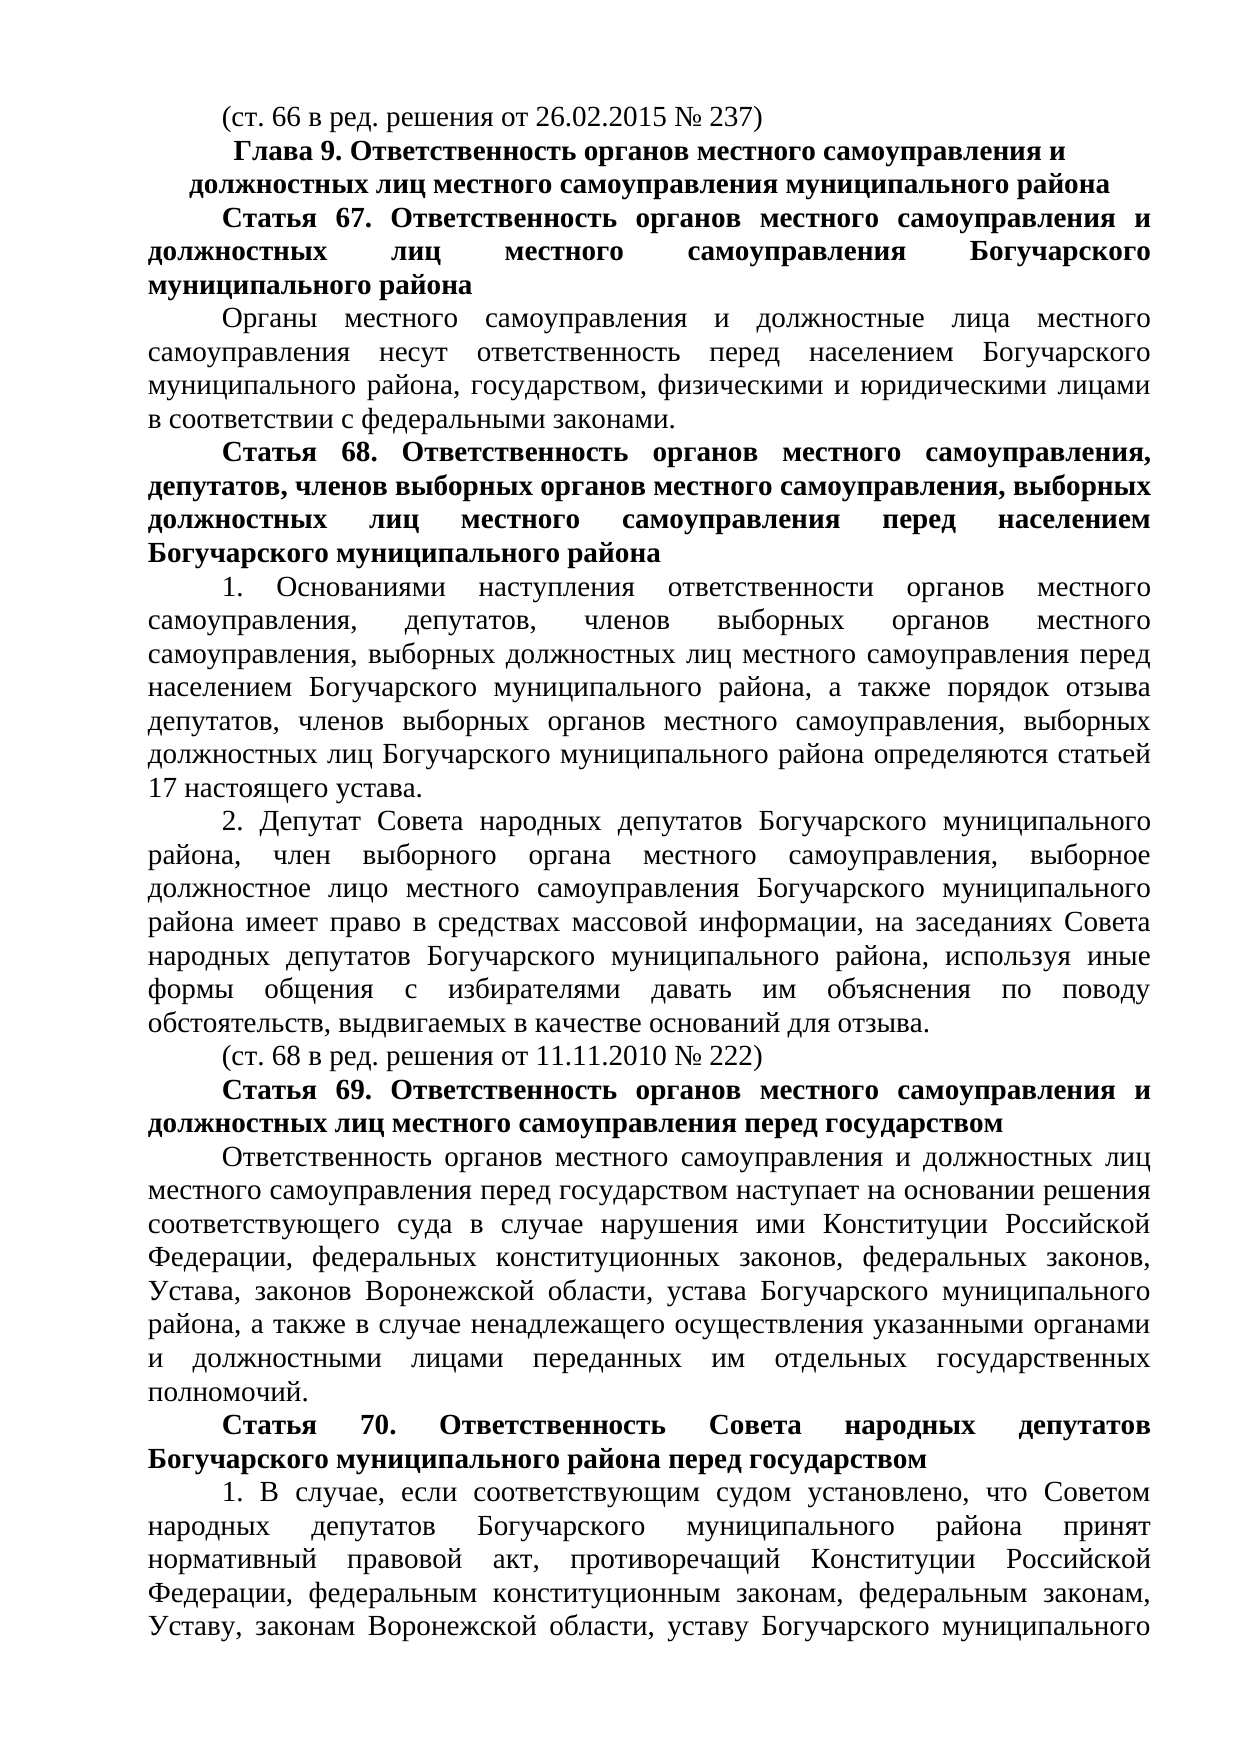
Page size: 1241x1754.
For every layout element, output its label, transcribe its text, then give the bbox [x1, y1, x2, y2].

title Глава 9. Ответственность органов местного самоуправления и должностных лиц местного самоуправления муниципального района [148, 133, 1152, 200]
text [148, 1474, 1152, 1642]
text 1. Основаниями наступления ответственности органов местного самоуправления, депутатов, членов выборных органов местного самоуправления, выборных должностных лиц местного самоуправления перед населением Богучарского муниципального района, а также порядок отзыва депутатов, членов выборных органов местного самоуправления, выборных должностных лиц Богучарского муниципального района определяются статьей 17 настоящего устава. [148, 569, 1152, 803]
text Статья 68. Ответственность органов местного самоуправления, депутатов, членов выборных органов местного самоуправления, выборных должностных лиц местного самоуправления перед населением Богучарского муниципального района [148, 434, 1152, 569]
text (ст. 66 в ред. решения от 26.02.2015 № 237) [148, 99, 1152, 133]
text Статья 69. Ответственность органов местного самоуправления и должностных лиц местного самоуправления перед государством [148, 1072, 1152, 1139]
text Органы местного самоуправления и должностные лица местного самоуправления несут ответственность перед населением Богучарского муниципального района, государством, физическими и юридическими лицами в соответствии с федеральными законами. [148, 300, 1152, 434]
text Ответственность органов местного самоуправления и должностных лиц местного самоуправления перед государством наступает на основании решения соответствующего суда в случае нарушения ими Конституции Российской Федерации, федеральных конституционных законов, федеральных законов, Устава, законов Воронежской области, устава Богучарского муниципального района, а также в случае ненадлежащего осуществления указанными органами и должностными лицами переданных им отдельных государственных полномочий. [148, 1139, 1152, 1407]
text Статья 67. Ответственность органов местного самоуправления и должностных лиц местного самоуправления Богучарского муниципального района [148, 200, 1152, 300]
text Статья 70. Ответственность Совета народных депутатов Богучарского муниципального района перед государством [148, 1407, 1152, 1474]
text (ст. 68 в ред. решения от 11.11.2010 № 222) [148, 1038, 1152, 1072]
text 2. Депутат Совета народных депутатов Богучарского муниципального района, член выборного органа местного самоуправления, выборное должностное лицо местного самоуправления Богучарского муниципального района имеет право в средствах массовой информации, на заседаниях Совета народных депутатов Богучарского муниципального района, используя иные формы общения с избирателями давать им объяснения по поводу обстоятельств, выдвигаемых в качестве оснований для отзыва. [148, 803, 1152, 1038]
